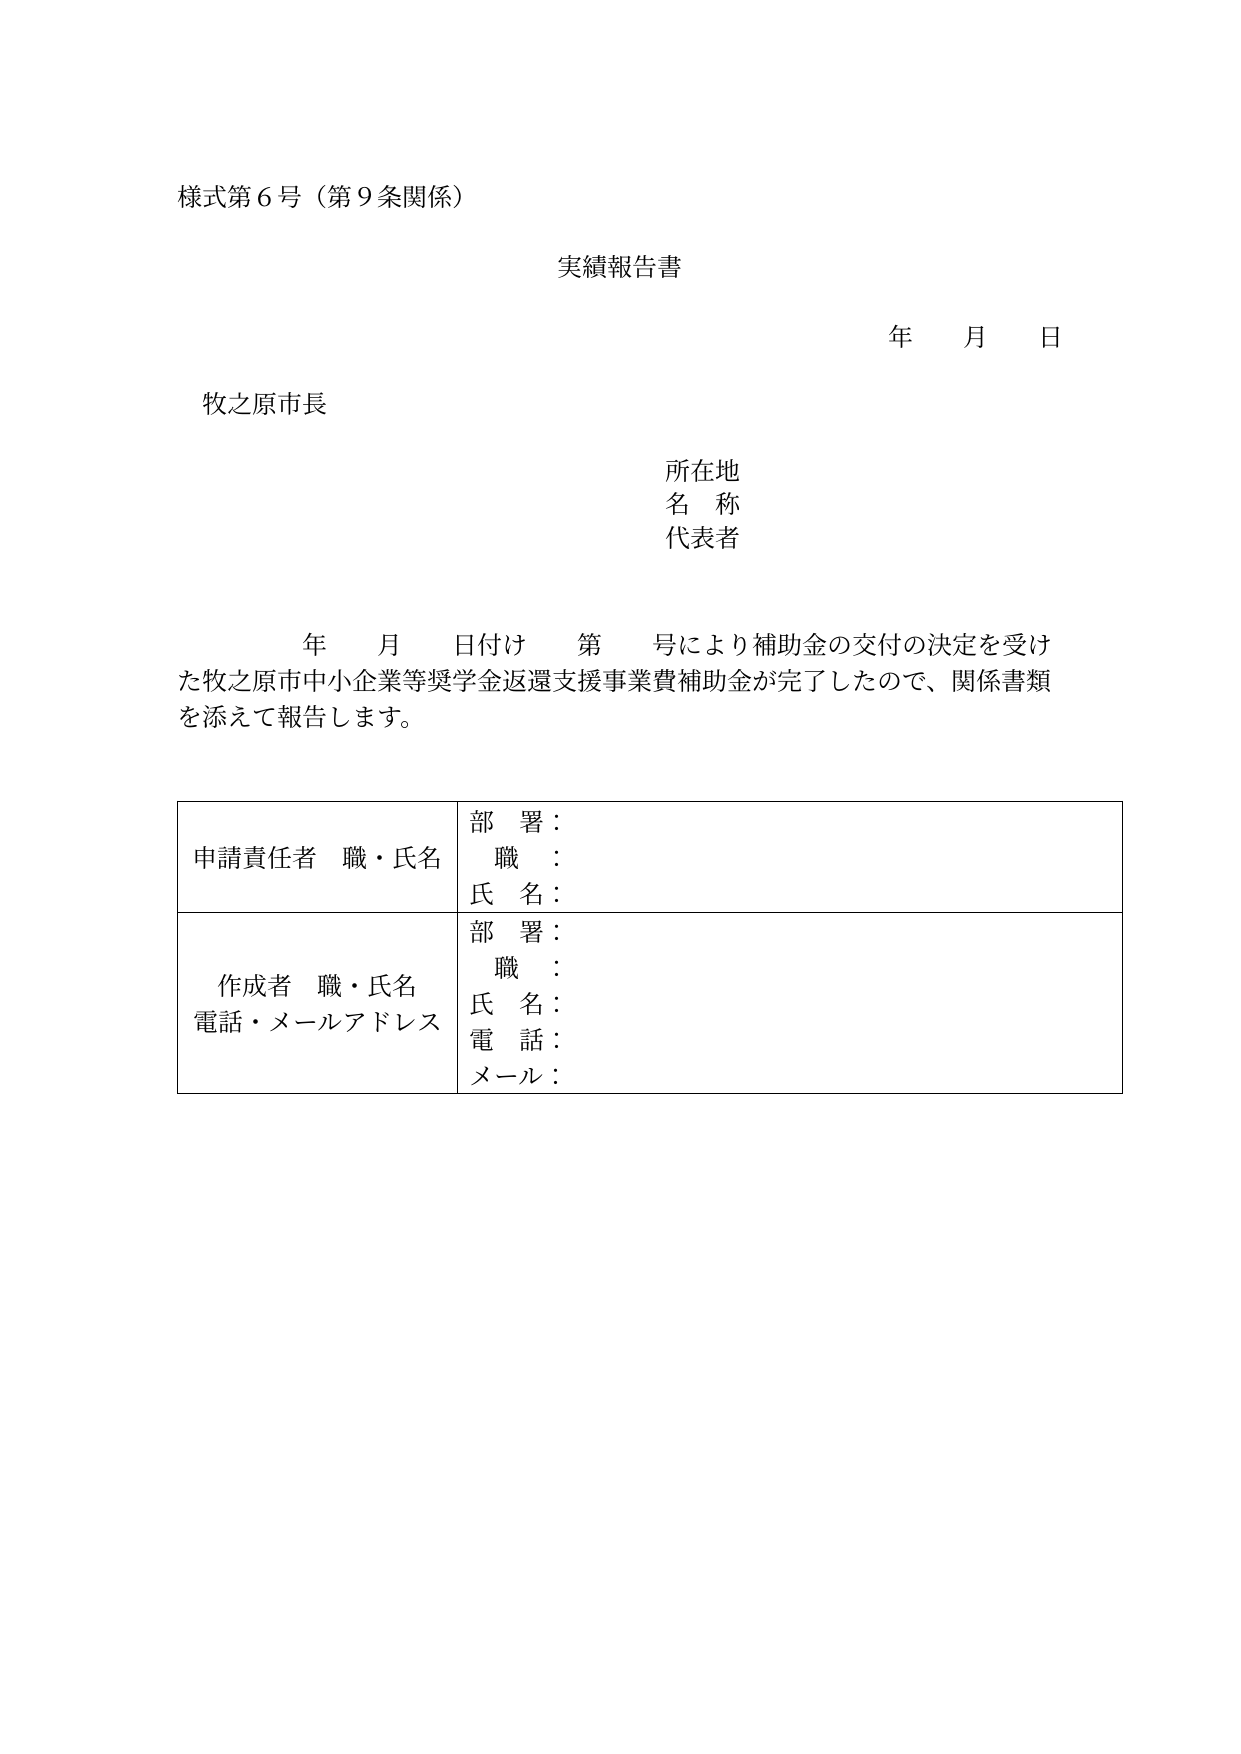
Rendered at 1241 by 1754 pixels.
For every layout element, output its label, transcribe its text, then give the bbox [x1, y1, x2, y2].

text 名 称 [440, 487, 1063, 521]
text 所在地 [440, 454, 1063, 487]
table_cell 作成者 職・氏名 電話・メールアドレス [178, 913, 457, 1093]
table_header 申請責任者 職・氏名 [178, 802, 457, 912]
text 代表者 [440, 521, 1063, 554]
text 年 月 日付け 第 号により補助金の交付の決定を受けた牧之原市中小企業等奨学金返還支援事業費補助金が完了したので、関係書類を添えて報告します。 [177, 625, 1063, 733]
text 年 月 日 [177, 317, 1063, 353]
table_cell 部 署： 職 ： 氏 名： 電 話： メール： [458, 913, 1122, 1093]
text 実績報告書 [177, 247, 1063, 283]
text 様式第６号（第９条関係） [177, 177, 1063, 213]
text 牧之原市長 [177, 387, 1063, 421]
table_header 部 署： 職 ： 氏 名： [458, 802, 1122, 912]
